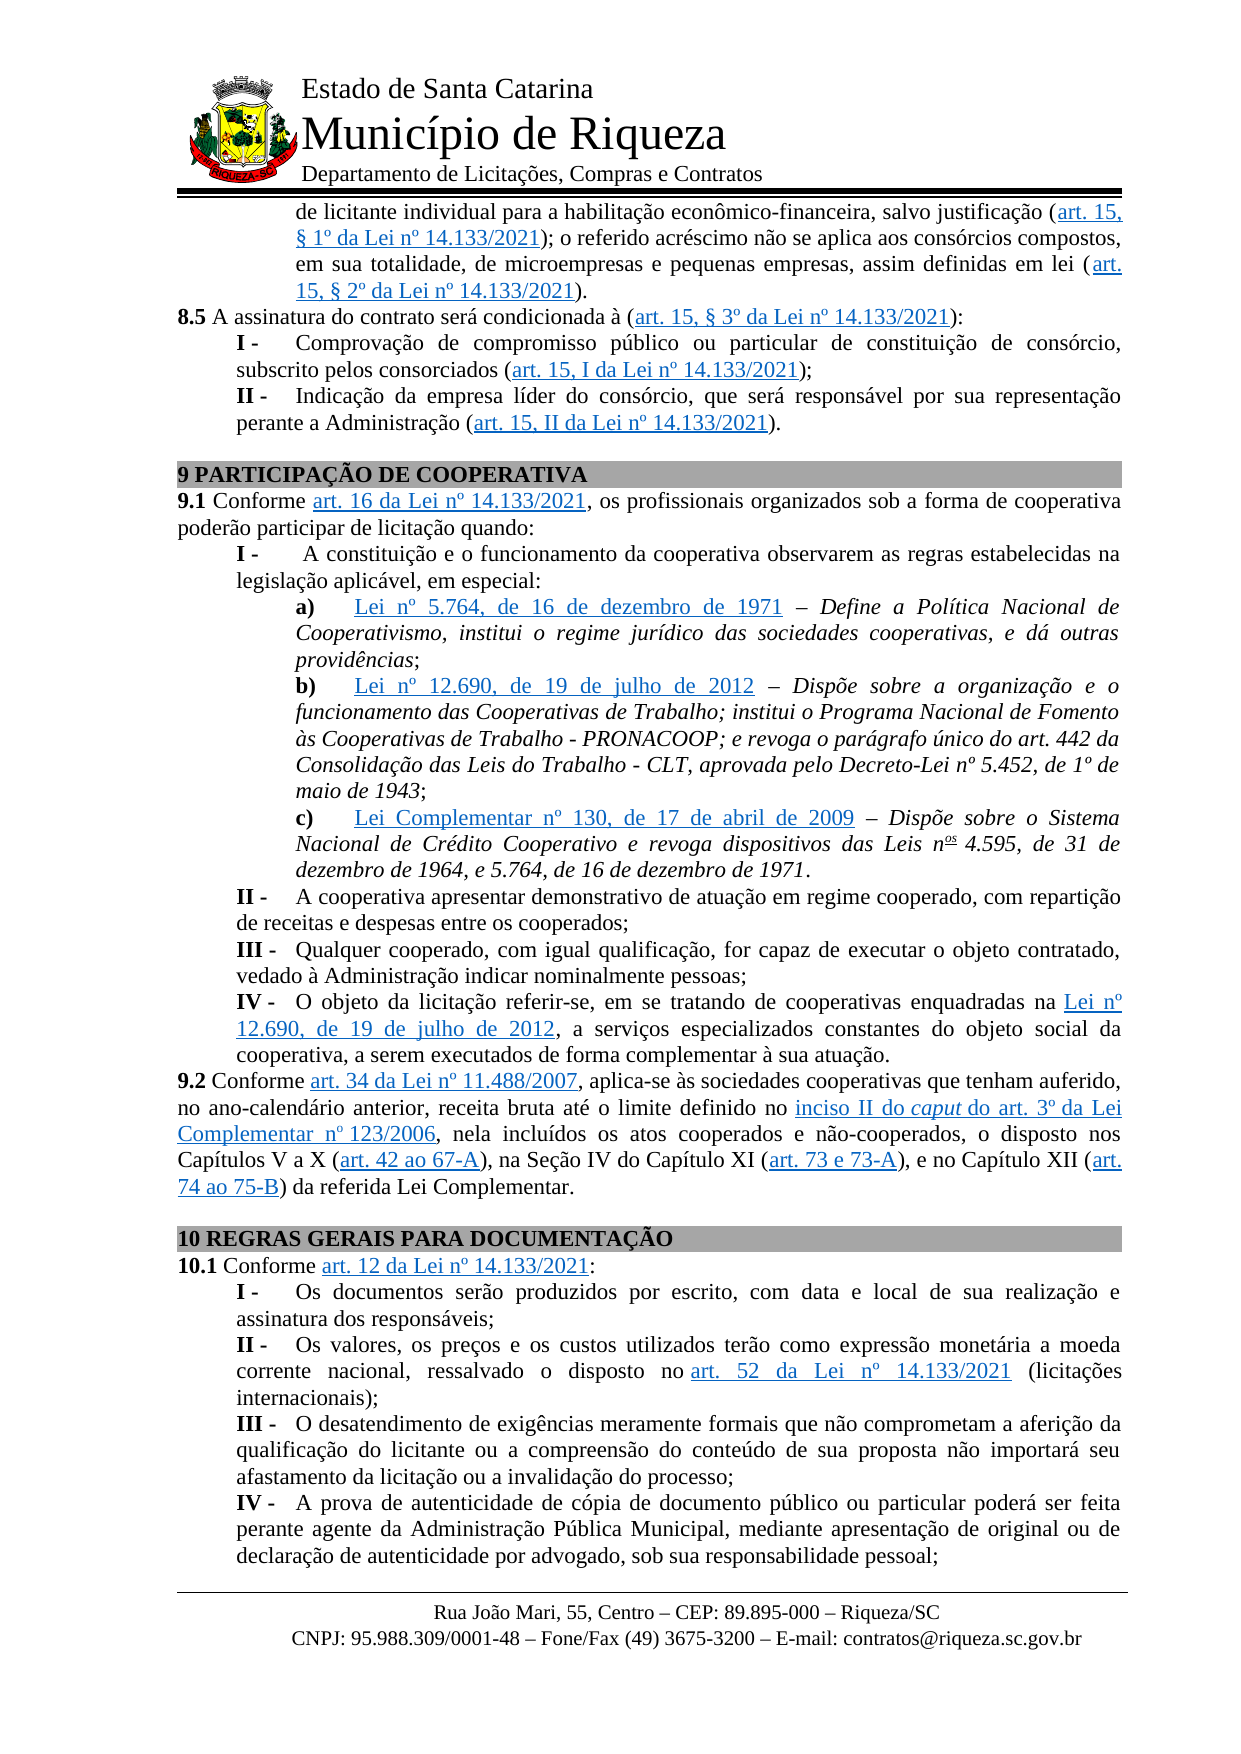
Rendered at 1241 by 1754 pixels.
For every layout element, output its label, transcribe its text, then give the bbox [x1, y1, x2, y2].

list O desatendimento de exigências meramente formais que não comprometam a aferição da qualificação do licitante ou a compreensão do conteúdo de sua proposta não importará seu afastamento da licitação ou a invalidação do processo; [236, 1410, 1122, 1489]
list A prova de autenticidade de cópia de documento público ou particular poderá ser feita perante agente da Administração Pública Municipal, mediante apresentação de original ou de declaração de autenticidade por advogado, sob sua responsabilidade pessoal; [236, 1489, 1122, 1568]
list Os valores, os preços e os custos utilizados terão como expressão monetária a moeda corrente nacional, ressalvado o disposto no art. 52 da Lei nº 14.133/2021 (licitações internacionais); [236, 1331, 1122, 1410]
list Os documentos serão produzidos por escrito, com data e local de sua realização e assinatura dos responsáveis; [236, 1278, 1122, 1331]
text 9.2 Conforme art. 34 da Lei nº 11.488/2007, aplica-se às sociedades cooperativas que tenham auferido, no ano-calendário anterior, receita bruta até o limite definido no inciso II do caput do art. 3º da Lei Complementar no 123/2006, nela incluídos os atos cooperados e não-cooperados, o disposto nos Capítulos V a X (art. 42 ao 67-A), na Seção IV do Capítulo XI (art. 73 e 73-A), e no Capítulo XII (art. 74 ao 75-B) da referida Lei Complementar. [177, 1067, 1122, 1199]
subtitle 9 PARTICIPAÇÃO DE COOPERATIVA [177, 461, 1122, 488]
subtitle 10 REGRAS GERAIS PARA DOCUMENTAÇÃO [177, 1226, 1122, 1252]
list Qualquer cooperado, com igual qualificação, for capaz de executar o objeto contratado, vedado à Administração indicar nominalmente pessoas; [236, 936, 1122, 988]
list A cooperativa apresentar demonstrativo de atuação em regime cooperado, com repartição de receitas e despesas entre os cooperados; [236, 883, 1122, 936]
list Lei nº 5.764, de 16 de dezembro de 1971 – Define a Política Nacional de Cooperativismo, institui o regime jurídico das sociedades cooperativas, e dá outras providências; [295, 593, 1122, 672]
text 9.1 Conforme art. 16 da Lei nº 14.133/2021, os profissionais organizados sob a forma de cooperativa poderão participar de licitação quando: [177, 488, 1122, 540]
list Lei nº 12.690, de 19 de julho de 2012 – Dispõe sobre a organização e o funcionamento das Cooperativas de Trabalho; institui o Programa Nacional de Fomento às Cooperativas de Trabalho - PRONACOOP; e revoga o parágrafo único do art. 442 da Consolidação das Leis do Trabalho - CLT, aprovada pelo Decreto-Lei nº 5.452, de 1º de maio de 1943; [295, 672, 1122, 804]
list Lei Complementar nº 130, de 17 de abril de 2009 – Dispõe sobre o Sistema Nacional de Crédito Cooperativo e revoga dispositivos das Leis nos 4.595, de 31 de dezembro de 1964, e 5.764, de 16 de dezembro de 1971. [295, 804, 1122, 883]
text 8.5 A assinatura do contrato será condicionada à (art. 15, § 3º da Lei nº 14.133/2021): [177, 303, 1122, 329]
list Indicação da empresa líder do consórcio, que será responsável por sua representação perante a Administração (art. 15, II da Lei nº 14.133/2021). [236, 382, 1122, 435]
list Comprovação de compromisso público ou particular de constituição de consórcio, subscrito pelos consorciados (art. 15, I da Lei nº 14.133/2021); [236, 329, 1122, 382]
list A constituição e o funcionamento da cooperativa observarem as regras estabelecidas na legislação aplicável, em especial: [236, 540, 1122, 593]
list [295, 198, 1122, 303]
list O objeto da licitação referir-se, em se tratando de cooperativas enquadradas na Lei nº 12.690, de 19 de julho de 2012, a serviços especializados constantes do objeto social da cooperativa, a serem executados de forma complementar à sua atuação. [236, 988, 1122, 1067]
text 10.1 Conforme art. 12 da Lei nº 14.133/2021: [177, 1252, 1122, 1278]
